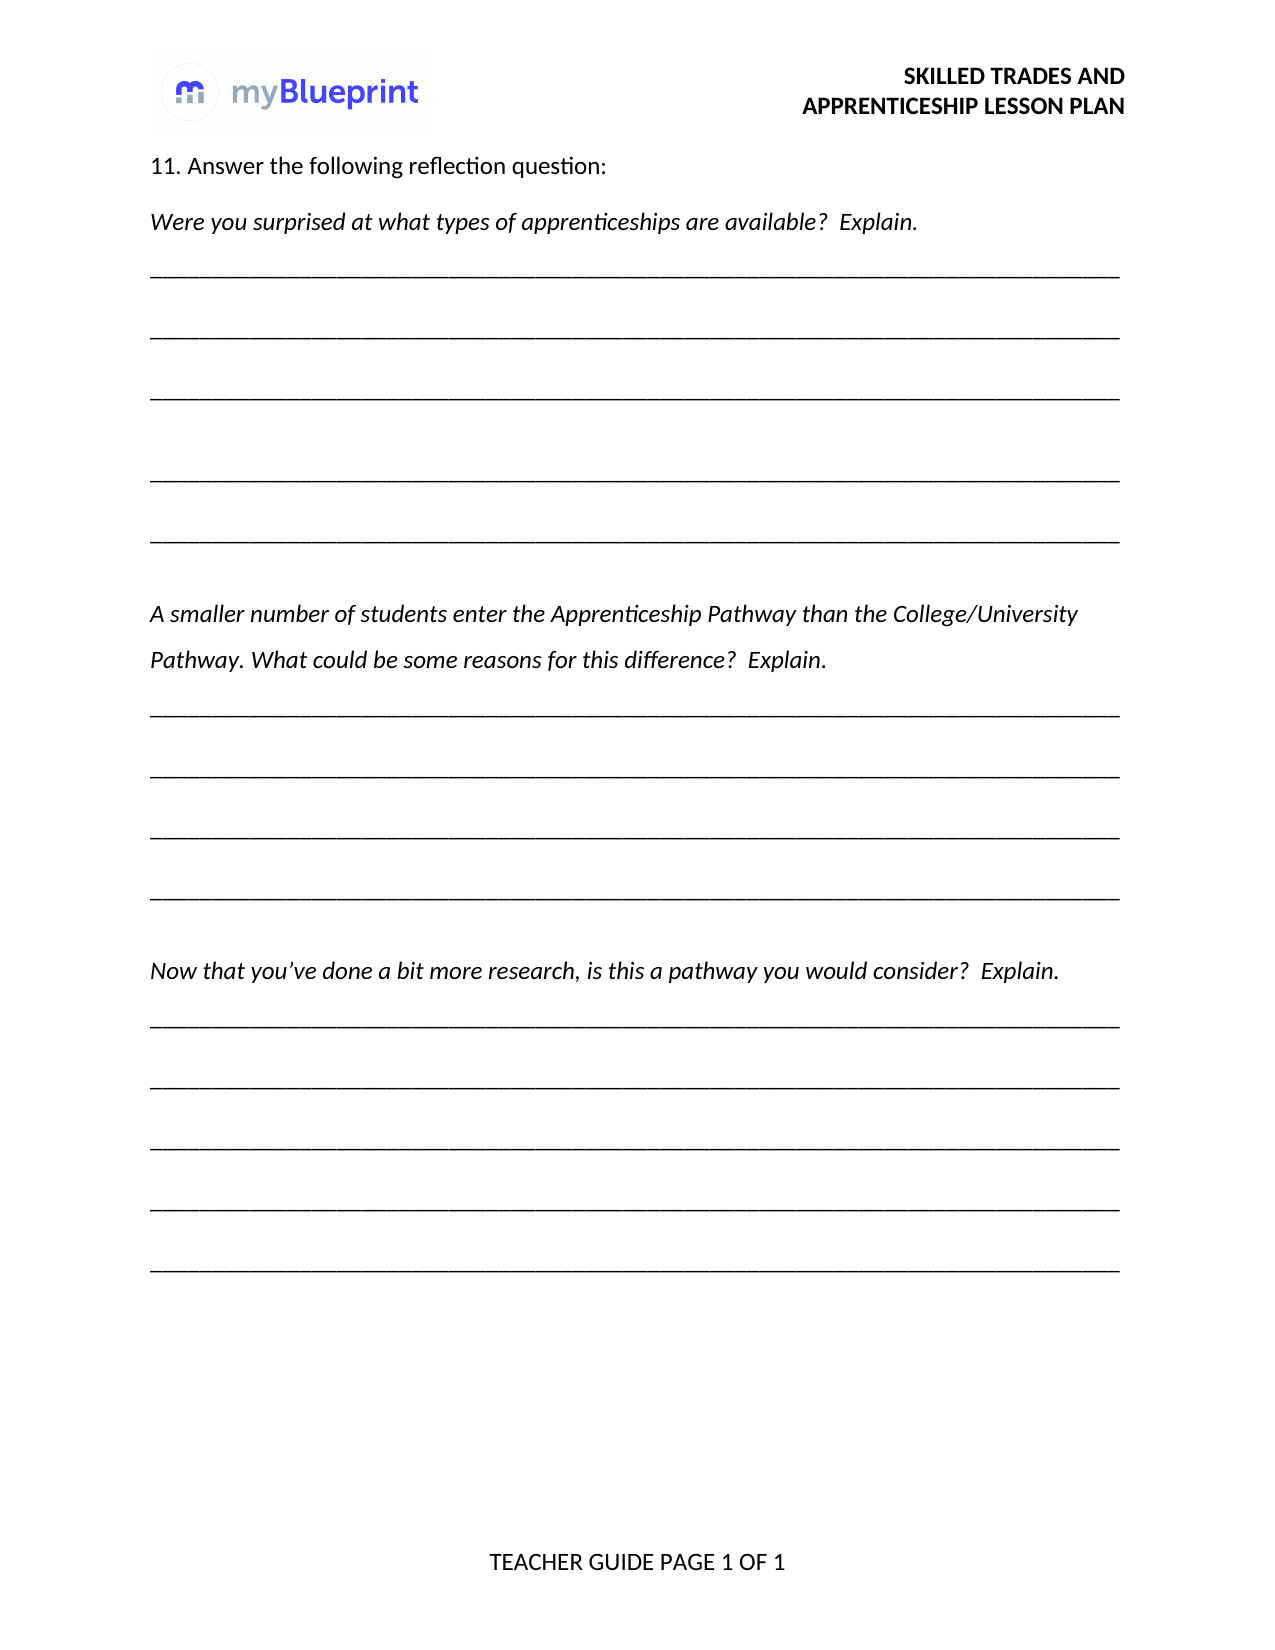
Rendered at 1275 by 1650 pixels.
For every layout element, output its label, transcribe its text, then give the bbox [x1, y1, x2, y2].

picture [150, 52, 430, 132]
text A smaller number of students enter the Apprenticeship Pathway than the College/University Pathway. What could be some reasons for this difference? Explain. [150, 598, 1125, 675]
text ________________________________________________________________________________________________________________________________________________________________________________________________________________________________________________________________________________________________________________________ [150, 690, 1125, 903]
text Now that you’ve done a bit more research, is this a pathway you would consider? Explain. [150, 955, 1125, 985]
text Were you surprised at what types of apprenticeships are available? Explain. [150, 206, 1125, 236]
list Answer the following reflection question: [150, 150, 1125, 181]
text ____________________________________________________________________________________________________________________________________________________________ [150, 456, 1125, 547]
text ______________________________________________________________________________________________________________________________________________________________________________________________________________________________________________________________________________________________________________________________________________________________________________________________________ [150, 1001, 1125, 1275]
text __________________________________________________________________________________________________________________________________________________________________________________________________________________________________________ [150, 252, 1125, 404]
